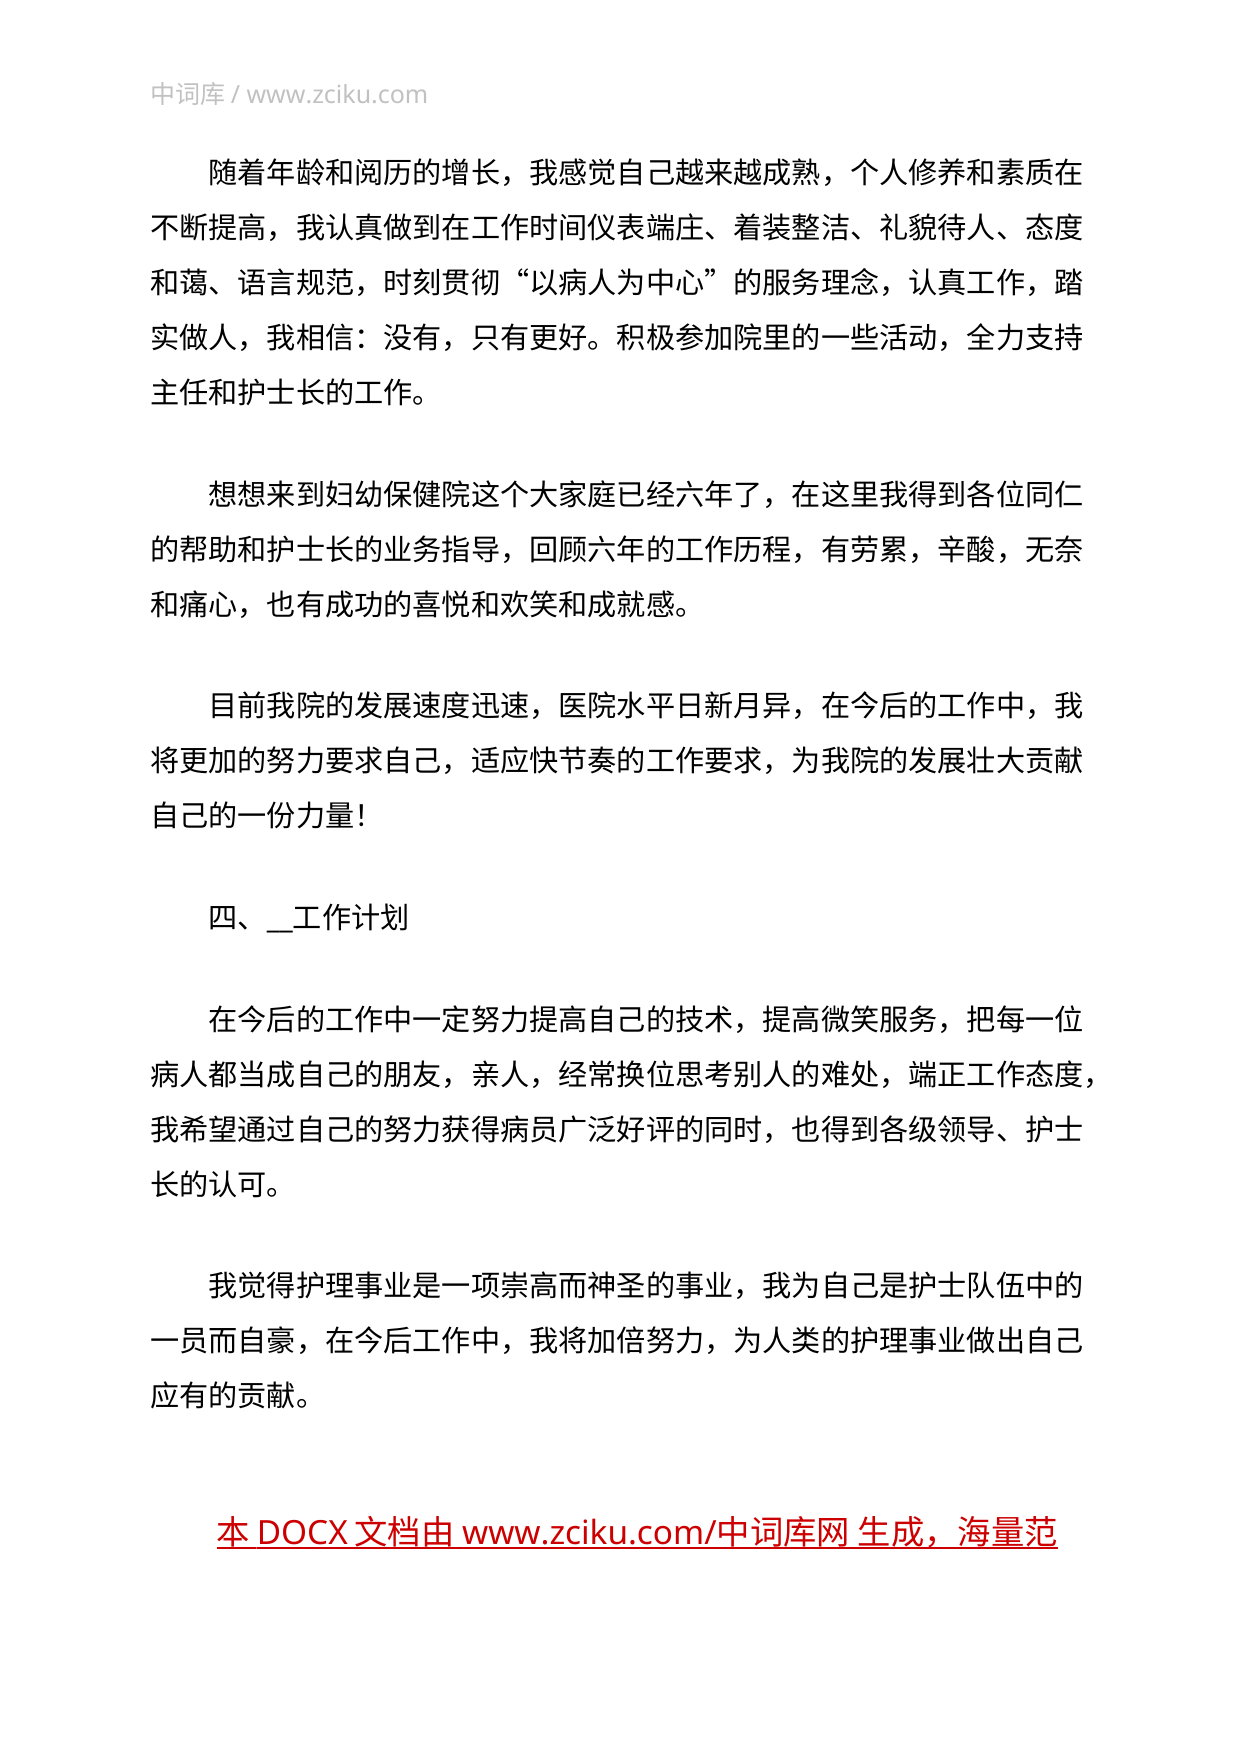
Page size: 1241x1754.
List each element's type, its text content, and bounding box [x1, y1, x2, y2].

text 在今后的工作中一定努力提高自己的技术，提高微笑服务，把每一位病人都当成自己的朋友，亲人，经常换位思考别人的难处，端正工作态度，我希望通过自己的努力获得病员广泛好评的同时，也得到各级领导、护士长的认可。 [150, 996, 1090, 1203]
text 随着年龄和阅历的增长，我感觉自己越来越成熟，个人修养和素质在不断提高，我认真做到在工作时间仪表端庄、着装整洁、礼貌待人、态度和蔼、语言规范，时刻贯彻“以病人为中心”的服务理念，认真工作，踏实做人，我相信：没有，只有更好。积极参加院里的一些活动，全力支持主任和护士长的工作。 [150, 150, 1090, 412]
text 目前我院的发展速度迅速，医院水平日新月异，在今后的工作中，我将更加的努力要求自己，适应快节奏的工作要求，为我院的发展壮大贡献自己的一份力量！ [150, 683, 1090, 835]
text 四、__工作计划 [150, 894, 1090, 937]
text 我觉得护理事业是一项崇高而神圣的事业，我为自己是护士队伍中的一员而自豪，在今后工作中，我将加倍努力，为人类的护理事业做出自己应有的贡献。 [150, 1263, 1090, 1415]
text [150, 1506, 1090, 1554]
text 想想来到妇幼保健院这个大家庭已经六年了，在这里我得到各位同仁的帮助和护士长的业务指导，回顾六年的工作历程，有劳累，辛酸，无奈和痛心，也有成功的喜悦和欢笑和成就感。 [150, 471, 1090, 623]
